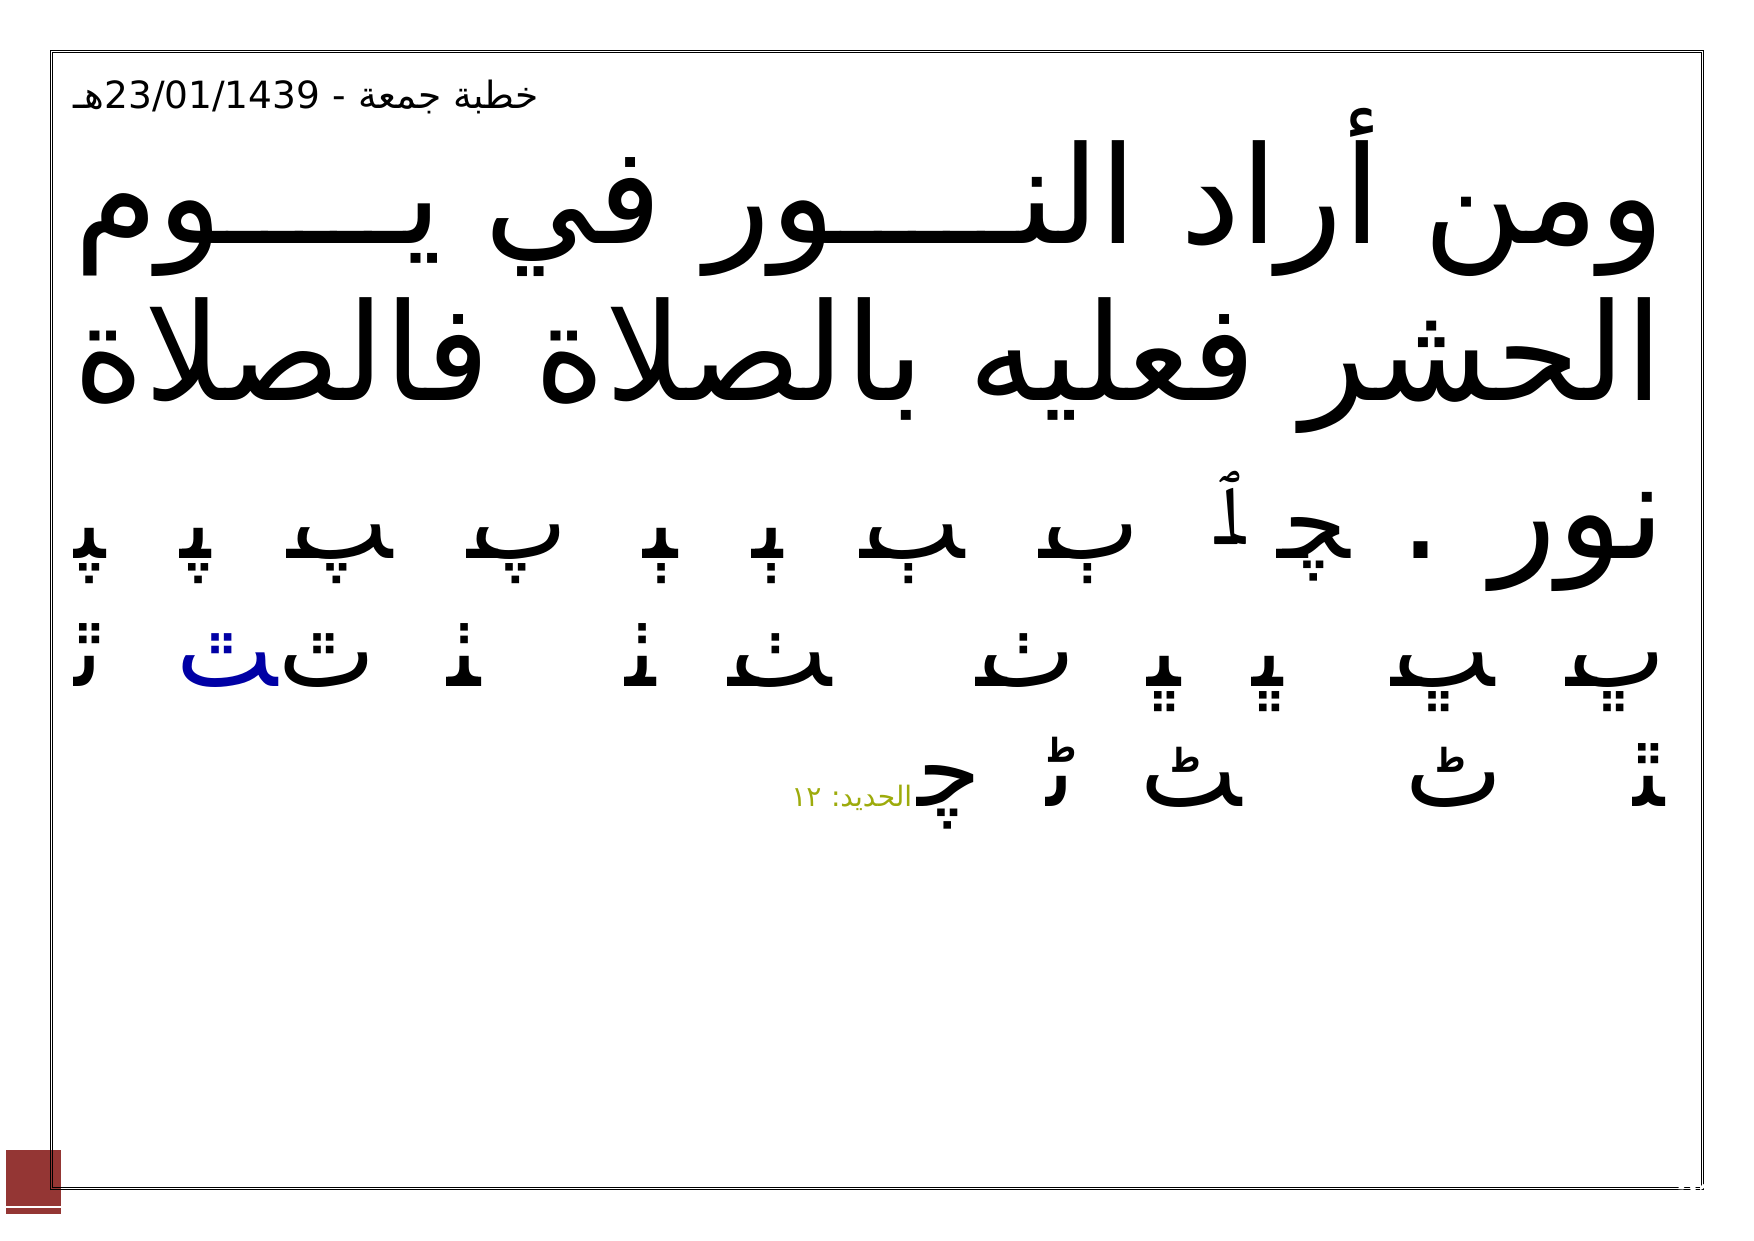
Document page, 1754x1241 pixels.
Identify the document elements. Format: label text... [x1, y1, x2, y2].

text ومن أراد النور في يوم الحشر فعليه بالصلاة فالصلاة نور . ﭽ ﭑ ﭒ ﭓ ﭔ ﭕ ﭖ ﭗ ﭘ ﭙ ﭚ ﭛ ﭜ ﭝ ﭞ ﭟ ﭠ ﭡ ﭢﭣ ﭤ ﭥ ﭦ ﭧ ﭨ ﭼ الحديد: ١٢ [74, 117, 1665, 830]
